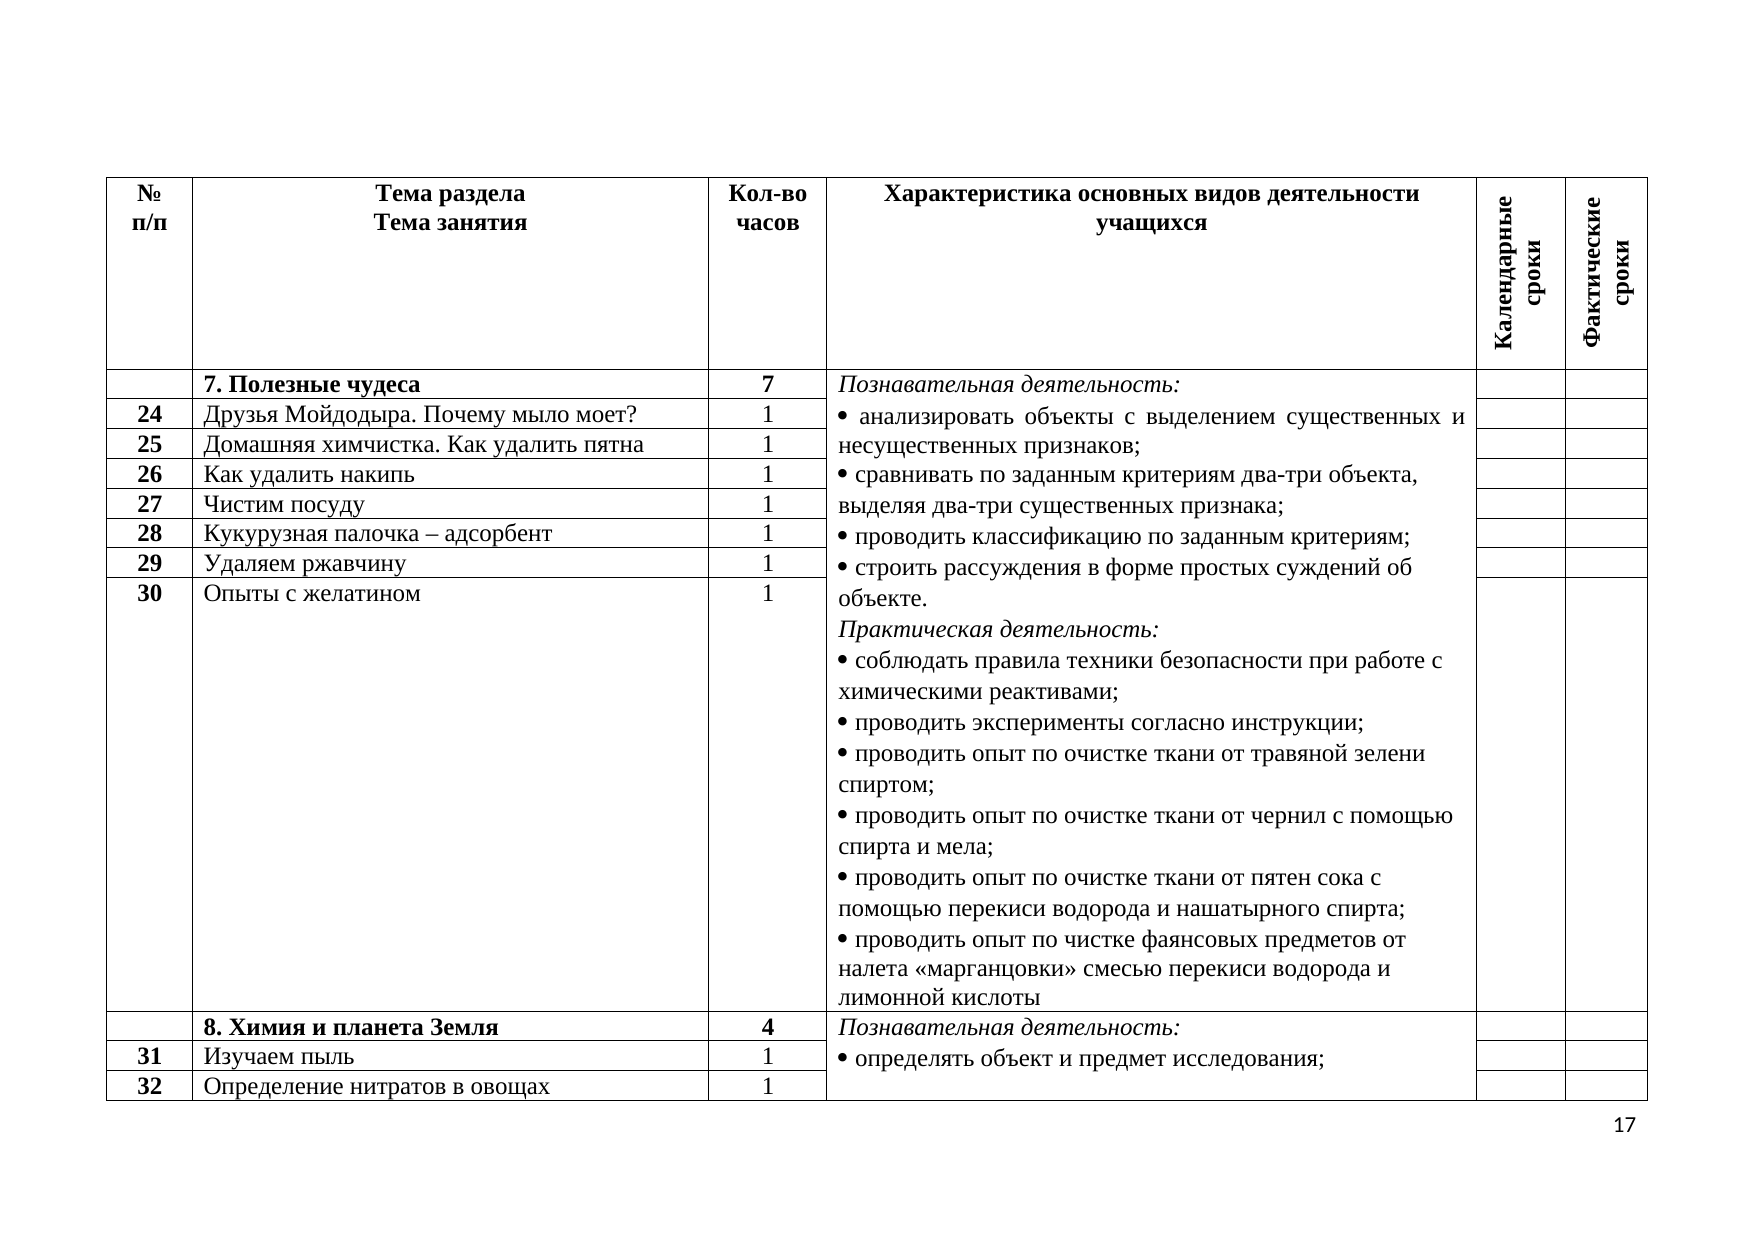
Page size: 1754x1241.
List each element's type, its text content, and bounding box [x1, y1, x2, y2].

table_cell [1477, 578, 1565, 1011]
table_cell Удаляем ржавчину [193, 548, 708, 577]
table_cell Изучаем пыль [193, 1041, 708, 1070]
table_cell [1566, 489, 1647, 517]
table_cell 30 [107, 578, 192, 1011]
table_cell Как удалить накипь [193, 459, 708, 488]
table_cell 1 [709, 459, 826, 488]
table_header Характеристика основных видов деятельности учащихся [827, 178, 1476, 368]
table_cell Опыты с желатином [193, 578, 708, 1011]
table_cell 7. Полезные чудеса [193, 370, 708, 398]
table_cell 7 [709, 370, 826, 398]
table_cell [1477, 370, 1565, 398]
table_cell Друзья Мойдодыра. Почему мыло моет? [193, 399, 708, 428]
table_cell 32 [107, 1071, 192, 1100]
table_header № п/п [107, 178, 192, 368]
table_cell [1566, 1071, 1647, 1100]
table_cell Чистим посуду [193, 489, 708, 517]
table_cell [1477, 548, 1565, 577]
table_cell 4 [709, 1012, 826, 1040]
table_cell 1 [709, 399, 826, 428]
table_cell [1477, 519, 1565, 547]
table_cell [1477, 1041, 1565, 1070]
table_cell 24 [107, 399, 192, 428]
table_cell [107, 1012, 192, 1040]
table_cell 26 [107, 459, 192, 488]
table_cell 27 [107, 489, 192, 517]
table_cell 1 [709, 429, 826, 458]
table_cell [1477, 399, 1565, 428]
table_cell 1 [709, 1041, 826, 1070]
table_cell [1566, 459, 1647, 488]
table_cell 28 [107, 519, 192, 547]
table_header Тема раздела Тема занятия [193, 178, 708, 368]
table_cell 8. Химия и планета Земля [193, 1012, 708, 1040]
table_cell 1 [709, 1071, 826, 1100]
table_cell [1477, 459, 1565, 488]
table_cell [1566, 578, 1647, 1011]
table_cell Кукурузная палочка – адсорбент [193, 519, 708, 547]
table_cell 1 [709, 548, 826, 577]
table_cell [1477, 1012, 1565, 1040]
table_cell [1477, 429, 1565, 458]
table_cell Познавательная деятельность:  анализировать объекты с выделением существенных и несущественных признаков;  сравнивать по заданным критериям два-три объекта, выделяя два-три существенных признака;  проводить классификацию по заданным критериям;  строить рассуждения в форме простых суждений об объекте. Практическая деятельность:  соблюдать правила техники безопасности при работе с химическими реактивами;  проводить эксперименты согласно инструкции;  проводить опыт по очистке ткани от травяной зелени спиртом;  проводить опыт по очистке ткани от чернил с помощью спирта и мела;  проводить опыт по очистке ткани от пятен сока с помощью перекиси водорода и нашатырного спирта;  проводить опыт по чистке фаянсовых предметов от налета «марганцовки» смесью перекиси водорода и лимонной кислоты [827, 370, 1476, 1011]
table_cell [1566, 370, 1647, 398]
table_cell [1566, 1012, 1647, 1040]
table_header Кол-во часов [709, 178, 826, 368]
table_cell 1 [709, 519, 826, 547]
table_cell [1566, 429, 1647, 458]
table_cell [1477, 1071, 1565, 1100]
table_cell [1566, 519, 1647, 547]
table_cell 25 [107, 429, 192, 458]
table_cell Определение нитратов в овощах [193, 1071, 708, 1100]
table_cell 1 [709, 578, 826, 1011]
table_cell [1566, 548, 1647, 577]
table_cell [1477, 489, 1565, 517]
table_cell [1566, 399, 1647, 428]
table_cell [1566, 1041, 1647, 1070]
table_cell 29 [107, 548, 192, 577]
table_cell Домашняя химчистка. Как удалить пятна [193, 429, 708, 458]
table_header Календарные сроки [1477, 178, 1565, 368]
table_cell 31 [107, 1041, 192, 1070]
table_header Фактические сроки [1566, 178, 1647, 368]
table_cell 1 [709, 489, 826, 517]
table_cell [107, 370, 192, 398]
